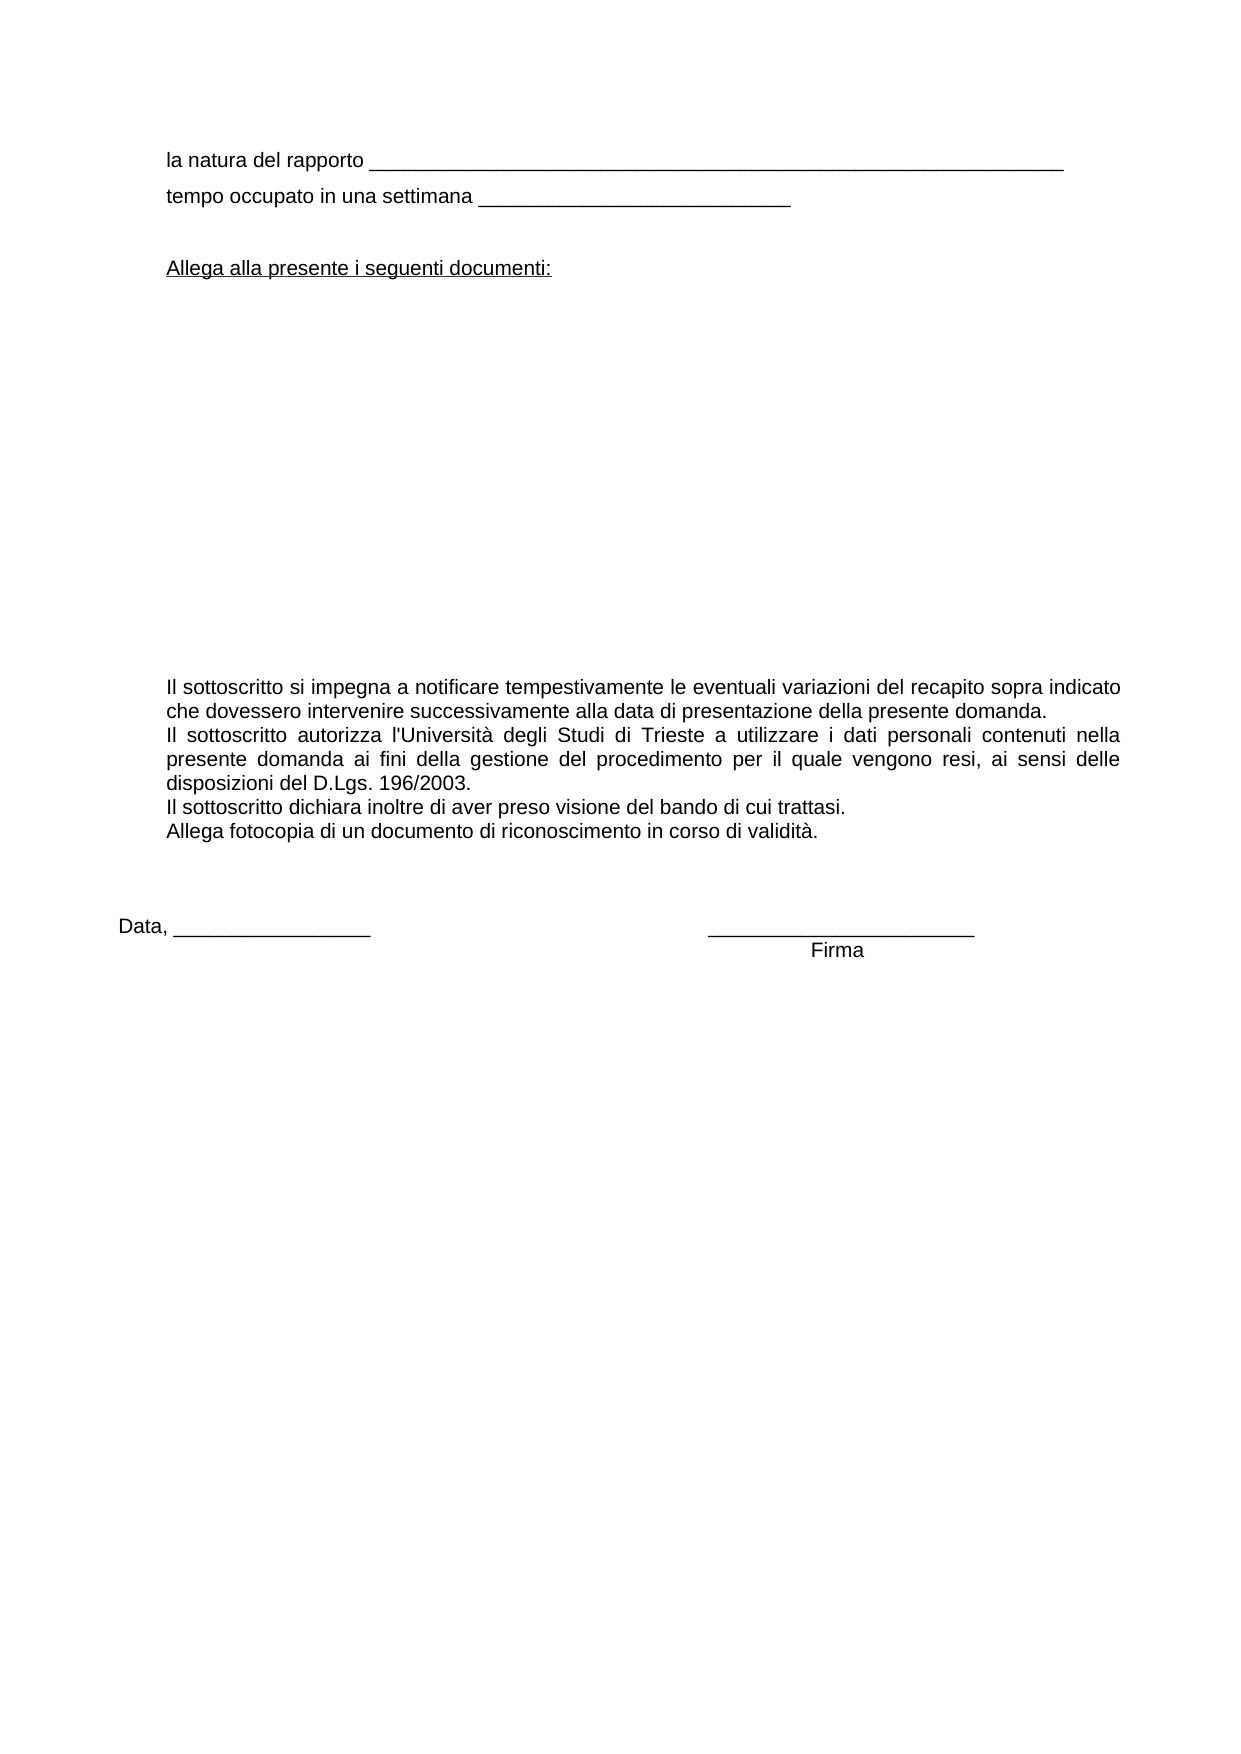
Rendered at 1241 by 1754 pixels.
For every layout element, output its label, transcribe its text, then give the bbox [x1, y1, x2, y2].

text la natura del rapporto ____________________________________________________________ tempo occupato in una settimana ___________________________ [166, 148, 1122, 207]
text Il sottoscritto autorizza l'Università degli Studi di Trieste a utilizzare i dati personali contenuti nella presente domanda ai fini della gestione del procedimento per il quale vengono resi, ai sensi delle disposizioni del D.Lgs. 196/2003. [166, 723, 1122, 794]
text Firma [118, 938, 1122, 962]
text Il sottoscritto dichiara inoltre di aver preso visione del bando di cui trattasi. [166, 794, 1122, 818]
text Allega alla presente i seguenti documenti: [166, 255, 1122, 279]
text Data, _________________ _______________________ [118, 914, 1122, 938]
text Il sottoscritto si impegna a notificare tempestivamente le eventuali variazioni del recapito sopra indicato che dovessero intervenire successivamente alla data di presentazione della presente domanda. [166, 675, 1122, 723]
text Allega fotocopia di un documento di riconoscimento in corso di validità. [166, 818, 1122, 842]
